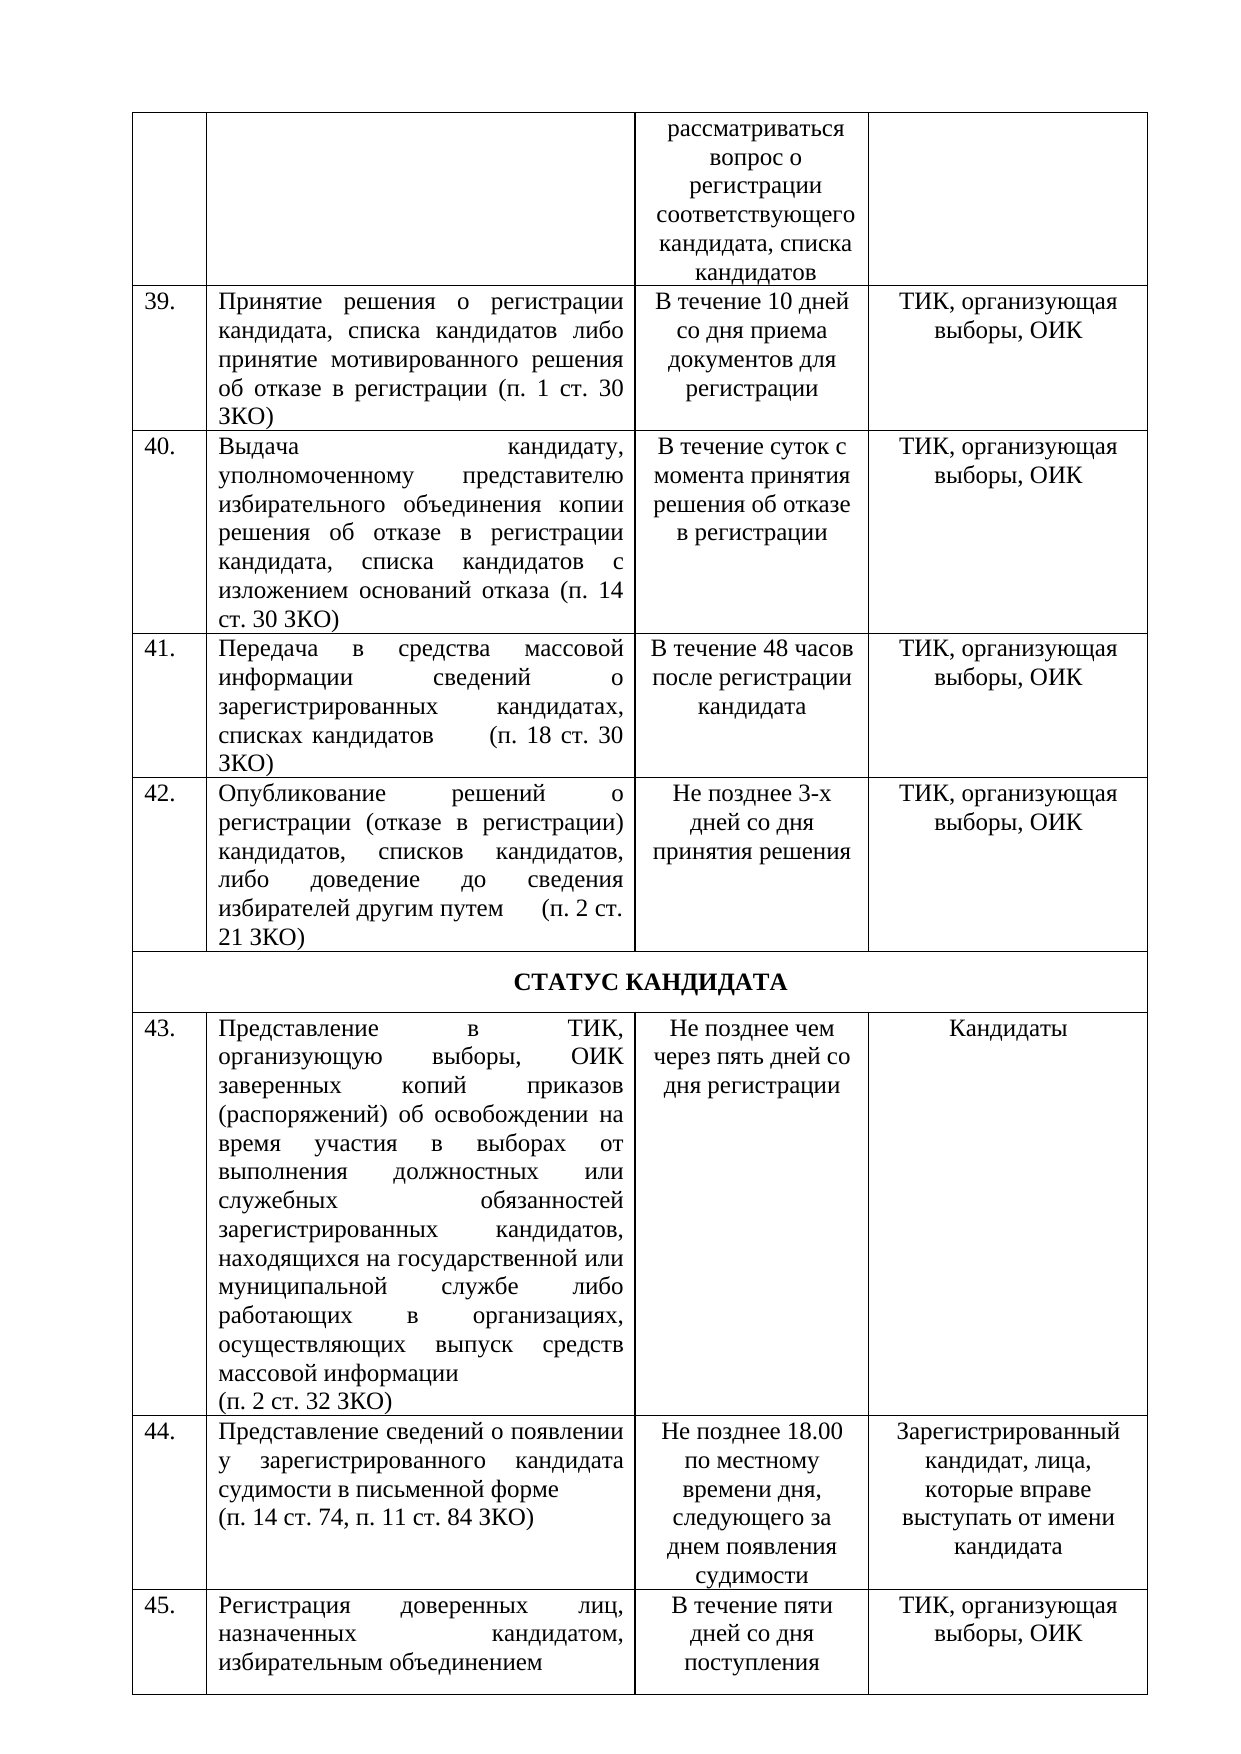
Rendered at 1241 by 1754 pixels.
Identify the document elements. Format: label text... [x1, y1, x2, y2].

table_cell Не позднее чем через пять дней со дня регистрации [636, 1013, 868, 1415]
table_cell ТИК, организующая выборы, ОИК [869, 286, 1147, 430]
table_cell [869, 113, 1147, 285]
table_cell Принятие решения о регистрации кандидата, списка кандидатов либо принятие мотивированного решения об отказе в регистрации (п. 1 ст. 30 ЗКО) [207, 286, 634, 430]
table_cell Опубликование решений о регистрации (отказе в регистрации) кандидатов, списков кандидатов, либо доведение до сведения избирателей другим путем (п. 2 ст. 21 ЗКО) [207, 778, 634, 951]
table_cell Выдача кандидату, уполномоченному представителю избирательного объединения копии решения об отказе в регистрации кандидата, списка кандидатов с изложением оснований отказа (п. 14 ст. 30 ЗКО) [207, 431, 634, 632]
table_cell В течение 10 дней со дня приема документов для регистрации [636, 286, 868, 430]
table_cell Зарегистрированный кандидат, лица, которые вправе выступать от имени кандидата [869, 1416, 1147, 1589]
table_cell Не позднее 18.00 по местному времени дня, следующего за днем появления судимости [636, 1416, 868, 1589]
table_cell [207, 1590, 634, 1694]
table_cell ТИК, организующая выборы, ОИК [869, 634, 1147, 777]
table_cell [133, 1590, 206, 1694]
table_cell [636, 113, 868, 285]
table_cell Кандидаты [869, 1013, 1147, 1415]
table_cell [133, 286, 206, 430]
table_cell Представление в ТИК, организующую выборы, ОИК заверенных копий приказов (распоряжений) об освобождении на время участия в выборах от выполнения должностных или служебных обязанностей зарегистрированных кандидатов, находящихся на государственной или муниципальной службе либо работающих в организациях, осуществляющих выпуск средств массовой информации (п. 2 ст. 32 ЗКО) [207, 1013, 634, 1415]
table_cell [636, 1590, 868, 1694]
table_cell [133, 113, 206, 285]
table_cell В течение суток с момента принятия решения об отказе в регистрации [636, 431, 868, 632]
table_cell [133, 634, 206, 777]
table_cell В течение 48 часов после регистрации кандидата [636, 634, 868, 777]
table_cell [207, 113, 634, 285]
table_cell [133, 1416, 206, 1589]
table_cell ТИК, организующая выборы, ОИК [869, 778, 1147, 951]
table_cell [133, 431, 206, 632]
table_cell Представление сведений о появлении у зарегистрированного кандидата судимости в письменной форме (п. 14 ст. 74, п. 11 ст. 84 ЗКО) [207, 1416, 634, 1589]
table_cell СТАТУС КАНДИДАТА [133, 952, 1147, 1012]
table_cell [869, 1590, 1147, 1694]
table_cell Передача в средства массовой информации сведений о зарегистрированных кандидатах, списках кандидатов (п. 18 ст. 30 ЗКО) [207, 634, 634, 777]
table_cell Не позднее 3-х дней со дня принятия решения [636, 778, 868, 951]
table_cell ТИК, организующая выборы, ОИК [869, 431, 1147, 632]
table_cell [133, 778, 206, 951]
table_cell [133, 1013, 206, 1415]
